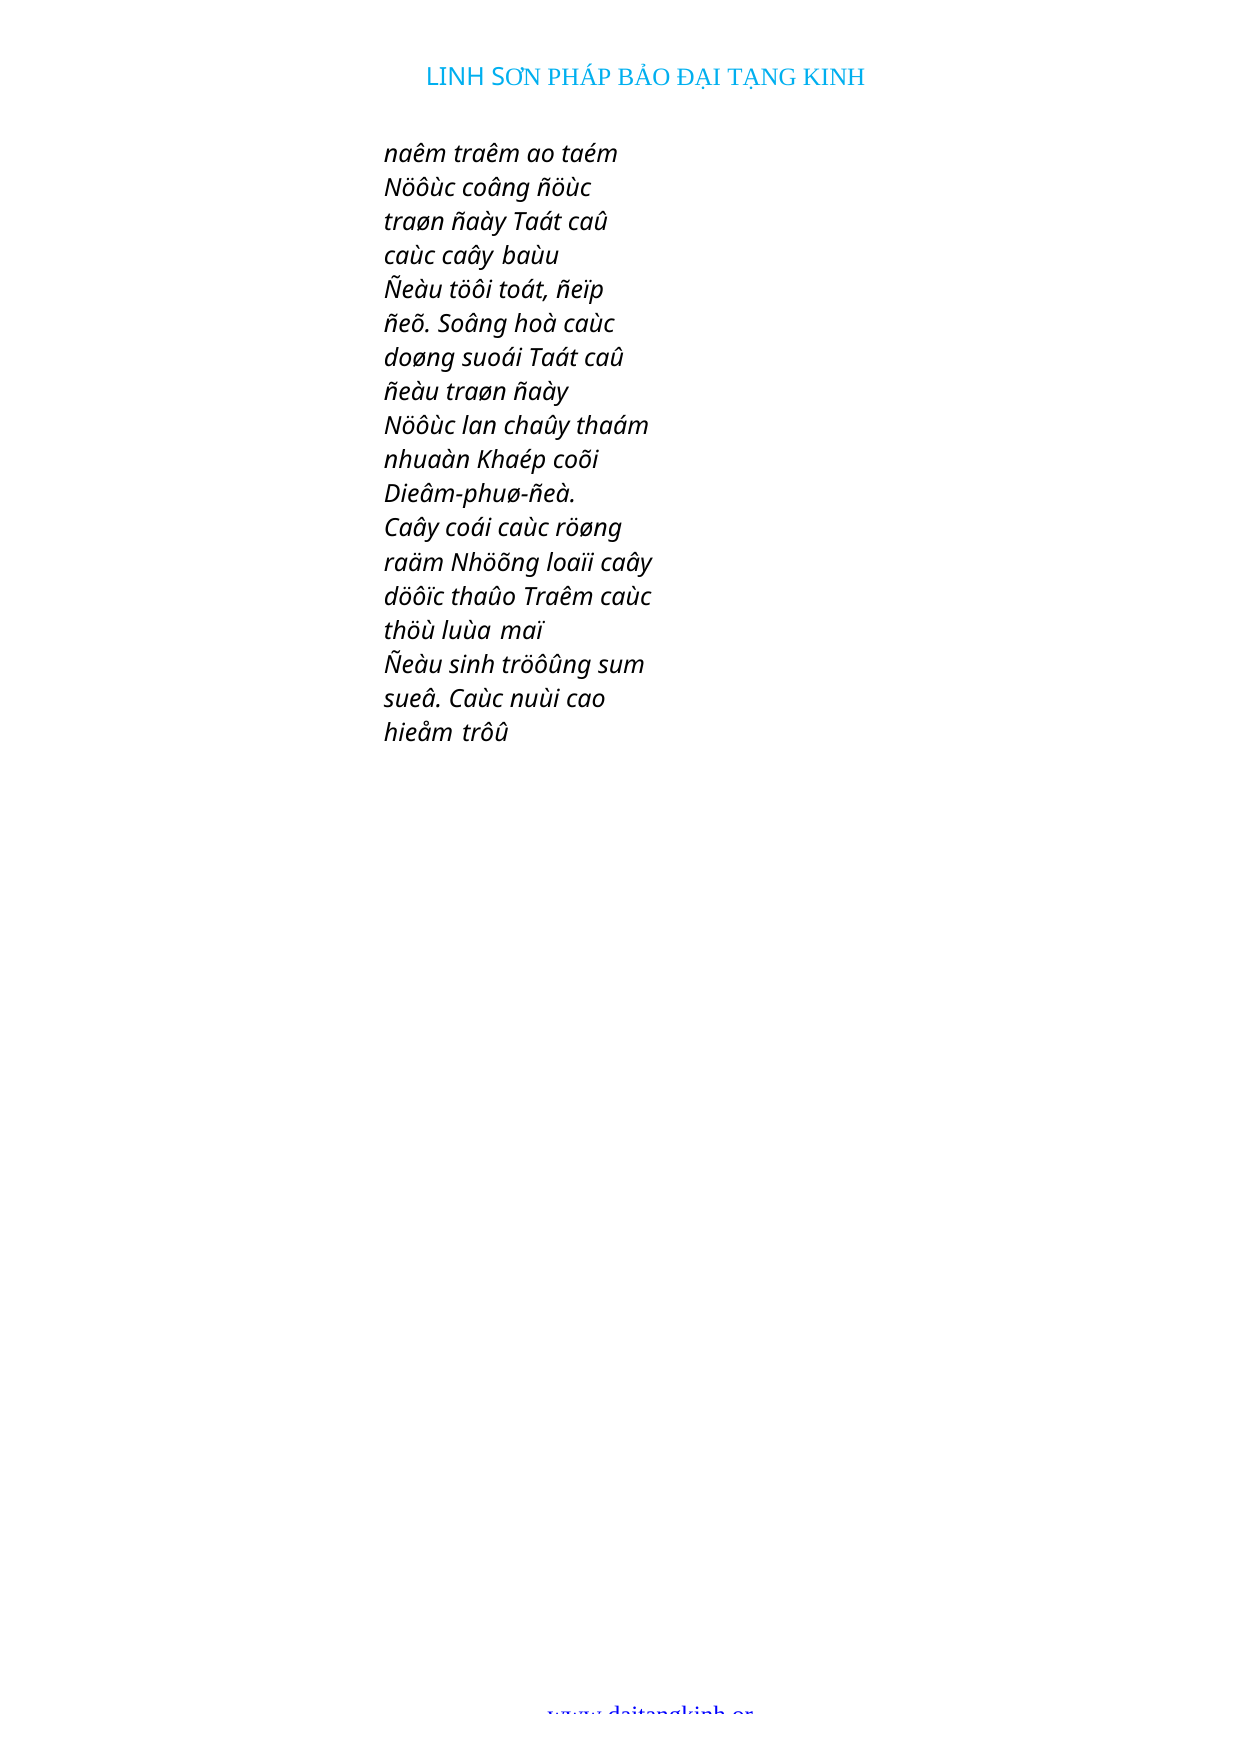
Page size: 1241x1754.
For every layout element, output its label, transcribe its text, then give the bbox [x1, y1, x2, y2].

text Nöôùc lan chaûy thaám nhuaàn Khaép coõi Dieâm-phuø-ñeà. [384, 408, 683, 510]
text Ñeàu sinh tröôûng sum sueâ. Caùc nuùi cao hieåm trôû [384, 646, 658, 748]
text Caây coái caùc röøng raäm Nhöõng loaïi caây döôïc thaûo Traêm caùc thöù luùa maï [384, 510, 658, 646]
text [384, 135, 637, 272]
text Ñeàu töôi toát, ñeïp ñeõ. Soâng hoà caùc doøng suoái Taát caû ñeàu traøn ñaày [384, 272, 633, 408]
